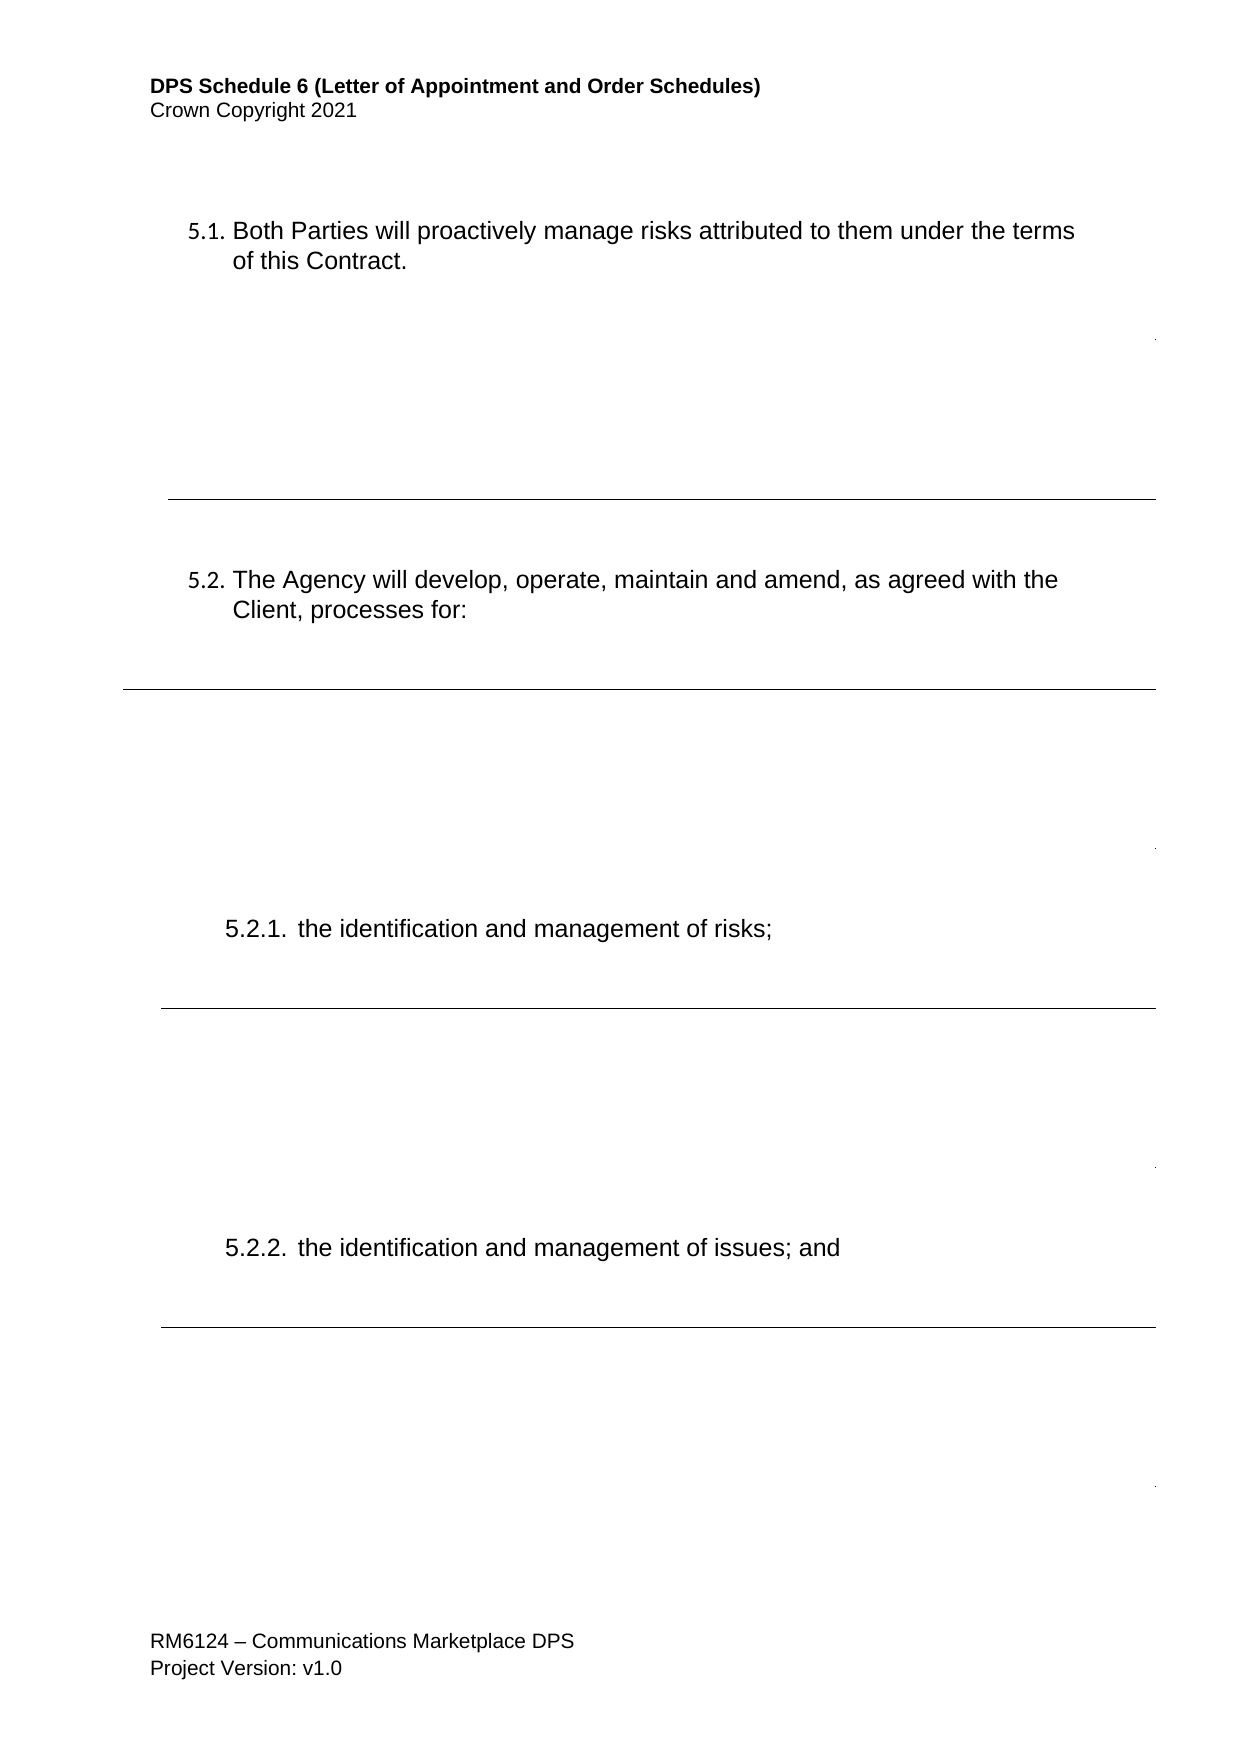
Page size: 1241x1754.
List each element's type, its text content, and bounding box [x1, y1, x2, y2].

list the identification and management of risks; [161, 850, 1155, 1007]
list The Agency will develop, operate, maintain and amend, as agreed with the Client, processes for: [124, 501, 1155, 688]
list the identification and management of issues; and [161, 1169, 1155, 1326]
list Both Parties will proactively manage risks attributed to them under the terms of this Contract. [124, 151, 1155, 339]
